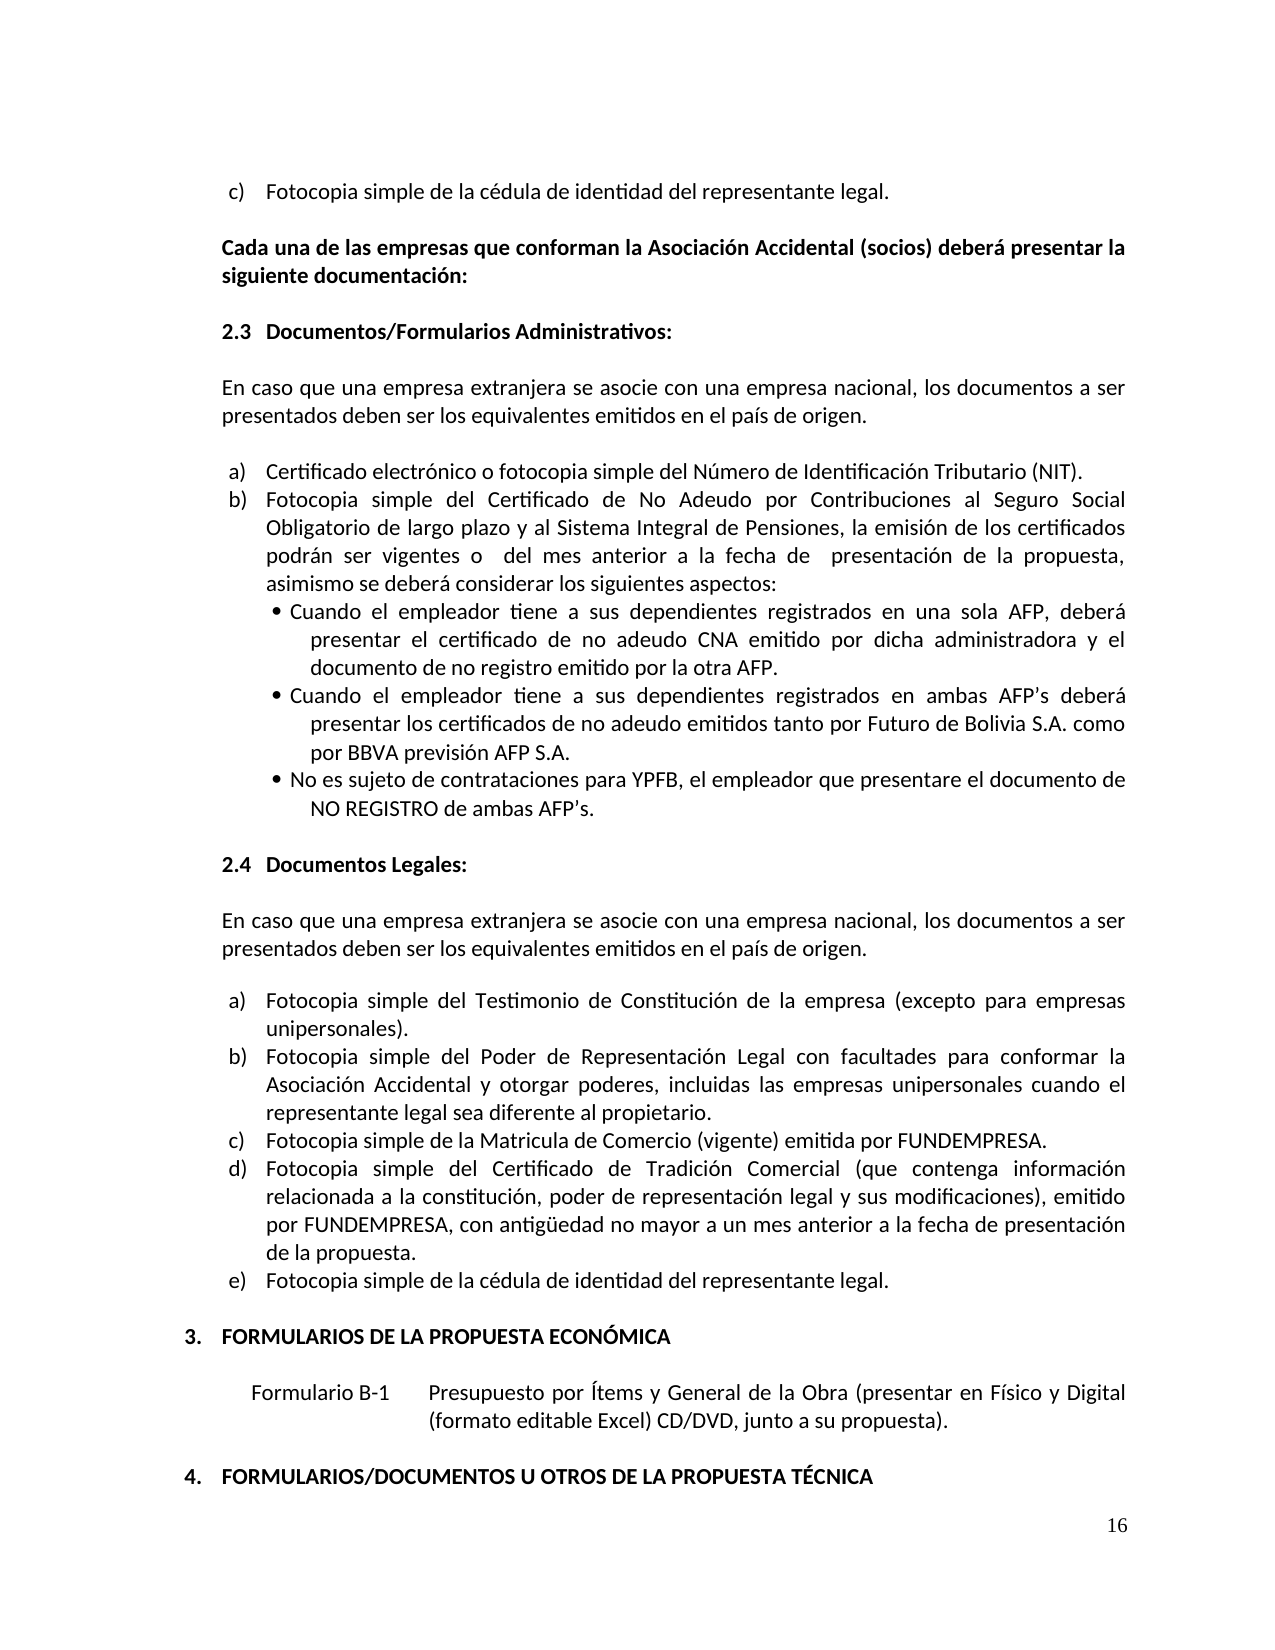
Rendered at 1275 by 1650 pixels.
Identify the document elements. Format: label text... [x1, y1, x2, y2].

list Fotocopia simple de la cédula de identidad del representante legal. [228, 177, 1127, 205]
list Fotocopia simple del Certificado de No Adeudo por Contribuciones al Seguro Social Obligatorio de largo plazo y al Sistema Integral de Pensiones, la emisión de los certificados podrán ser vigentes o del mes anterior a la fecha de presentación de la propuesta, asimismo se deberá considerar los siguientes aspectos: [228, 485, 1127, 597]
list Fotocopia simple del Certificado de Tradición Comercial (que contenga información relacionada a la constitución, poder de representación legal y sus modificaciones), emitido por FUNDEMPRESA, con antigüedad no mayor a un mes anterior a la fecha de presentación de la propuesta. [228, 1154, 1127, 1266]
list Fotocopia simple de la cédula de identidad del representante legal. [228, 1266, 1127, 1294]
list No es sujeto de contrataciones para YPFB, el empleador que presentare el documento de NO REGISTRO de ambas AFP’s. [273, 766, 1127, 822]
list Fotocopia simple de la Matricula de Comercio (vigente) emitida por FUNDEMPRESA. [228, 1126, 1127, 1154]
text En caso que una empresa extranjera se asocie con una empresa nacional, los documentos a ser presentados deben ser los equivalentes emitidos en el país de origen. [222, 906, 1127, 962]
text Cada una de las empresas que conforman la Asociación Accidental (socios) deberá presentar la siguiente documentación: [222, 233, 1127, 289]
list Fotocopia simple del Poder de Representación Legal con facultades para conformar la Asociación Accidental y otorgar poderes, incluidas las empresas unipersonales cuando el representante legal sea diferente al propietario. [228, 1042, 1127, 1126]
text Formulario B-1 Presupuesto por Ítems y General de la Obra (presentar en Físico y Digital (formato editable Excel) CD/DVD, junto a su propuesta). [251, 1378, 1127, 1434]
text En caso que una empresa extranjera se asocie con una empresa nacional, los documentos a ser presentados deben ser los equivalentes emitidos en el país de origen. [222, 373, 1127, 429]
list Cuando el empleador tiene a sus dependientes registrados en ambas AFP’s deberá presentar los certificados de no adeudo emitidos tanto por Futuro de Bolivia S.A. como por BBVA previsión AFP S.A. [273, 682, 1127, 766]
list FORMULARIOS DE LA PROPUESTA ECONÓMICA [184, 1322, 1127, 1350]
list FORMULARIOS/DOCUMENTOS U OTROS DE LA PROPUESTA TÉCNICA [184, 1462, 1127, 1490]
list Fotocopia simple del Testimonio de Constitución de la empresa (excepto para empresas unipersonales). [228, 986, 1127, 1042]
list Certificado electrónico o fotocopia simple del Número de Identificación Tributario (NIT). [228, 457, 1127, 485]
list Documentos Legales: [222, 850, 1127, 878]
list Documentos/Formularios Administrativos: [222, 317, 1127, 345]
list Cuando el empleador tiene a sus dependientes registrados en una sola AFP, deberá presentar el certificado de no adeudo CNA emitido por dicha administradora y el documento de no registro emitido por la otra AFP. [273, 597, 1127, 682]
